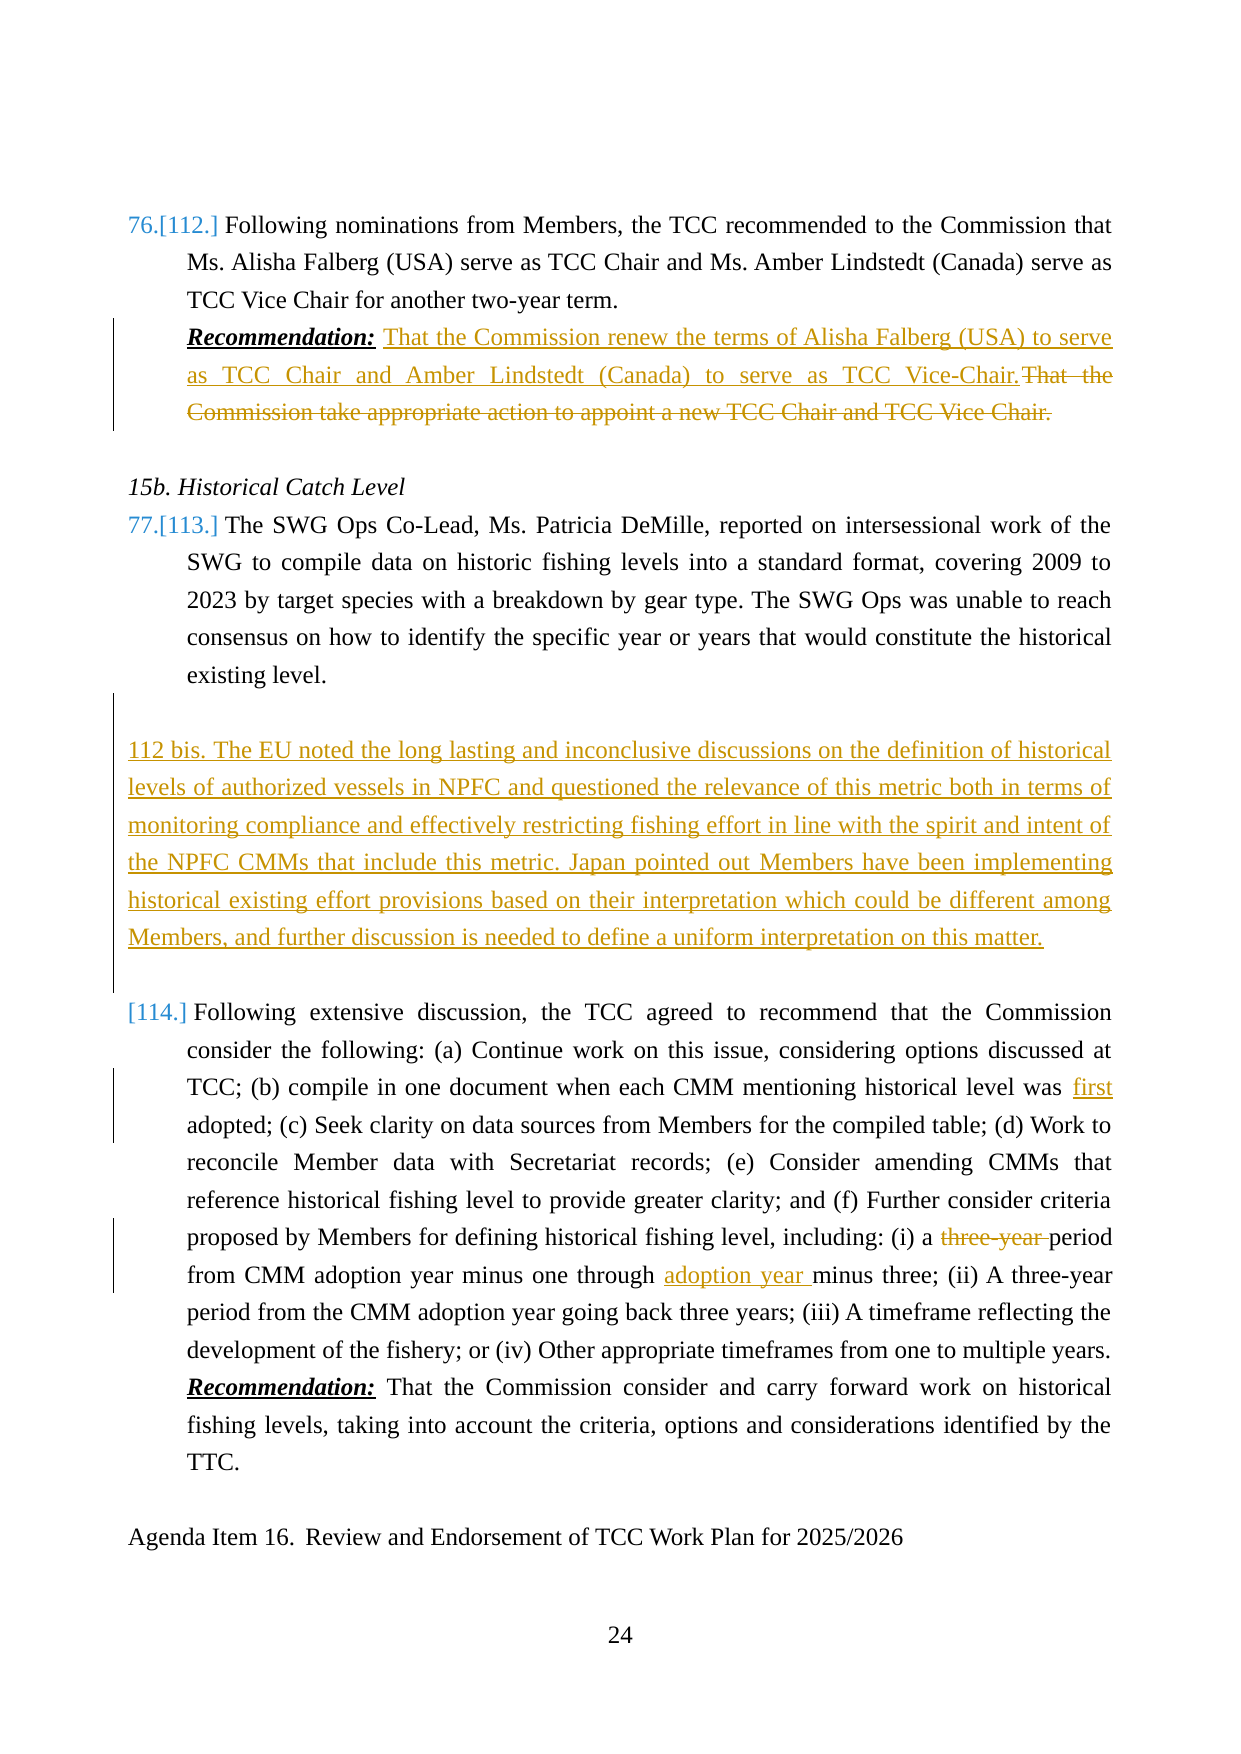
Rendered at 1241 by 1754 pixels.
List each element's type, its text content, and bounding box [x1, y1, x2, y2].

text Recommendation: That the Commission consider and carry forward work on historical fishing levels, taking into account the criteria, options and considerations identified by the TTC. [187, 1368, 1113, 1481]
text Recommendation: [187, 318, 1113, 431]
list Review and Endorsement of TCC Work Plan for 2025/2026 [128, 1518, 1113, 1556]
text 15b. Historical Catch Level [128, 468, 1113, 506]
list Following nominations from Members, the TCC recommended to the Commission that Ms. Alisha Falberg (USA) serve as TCC Chair and Ms. Amber Lindstedt (Canada) serve as TCC Vice Chair for another two-year term. [128, 206, 1113, 318]
list The SWG Ops Co-Lead, Ms. Patricia DeMille, reported on intersessional work of the SWG to compile data on historic fishing levels into a standard format, covering 2009 to 2023 by target species with a breakdown by gear type. The SWG Ops was unable to reach consensus on how to identify the specific year or years that would constitute the historical existing level. [128, 506, 1113, 693]
list Following extensive discussion, the TCC agreed to recommend that the Commission consider the following: (a) Continue work on this issue, considering options discussed at TCC; (b) compile in one document when each CMM mentioning historical level was adopted; (c) Seek clarity on data sources from Members for the compiled table; (d) Work to reconcile Member data with Secretariat records; (e) Consider amending CMMs that reference historical fishing level to provide greater clarity; and (f) Further consider criteria proposed by Members for defining historical fishing level, including: (i) a period from CMM adoption year minus one through minus three; (ii) A three-year period from the CMM adoption year going back three years; (iii) A timeframe reflecting the development of the fishery; or (iv) Other appropriate timeframes from one to multiple years. [128, 993, 1113, 1368]
